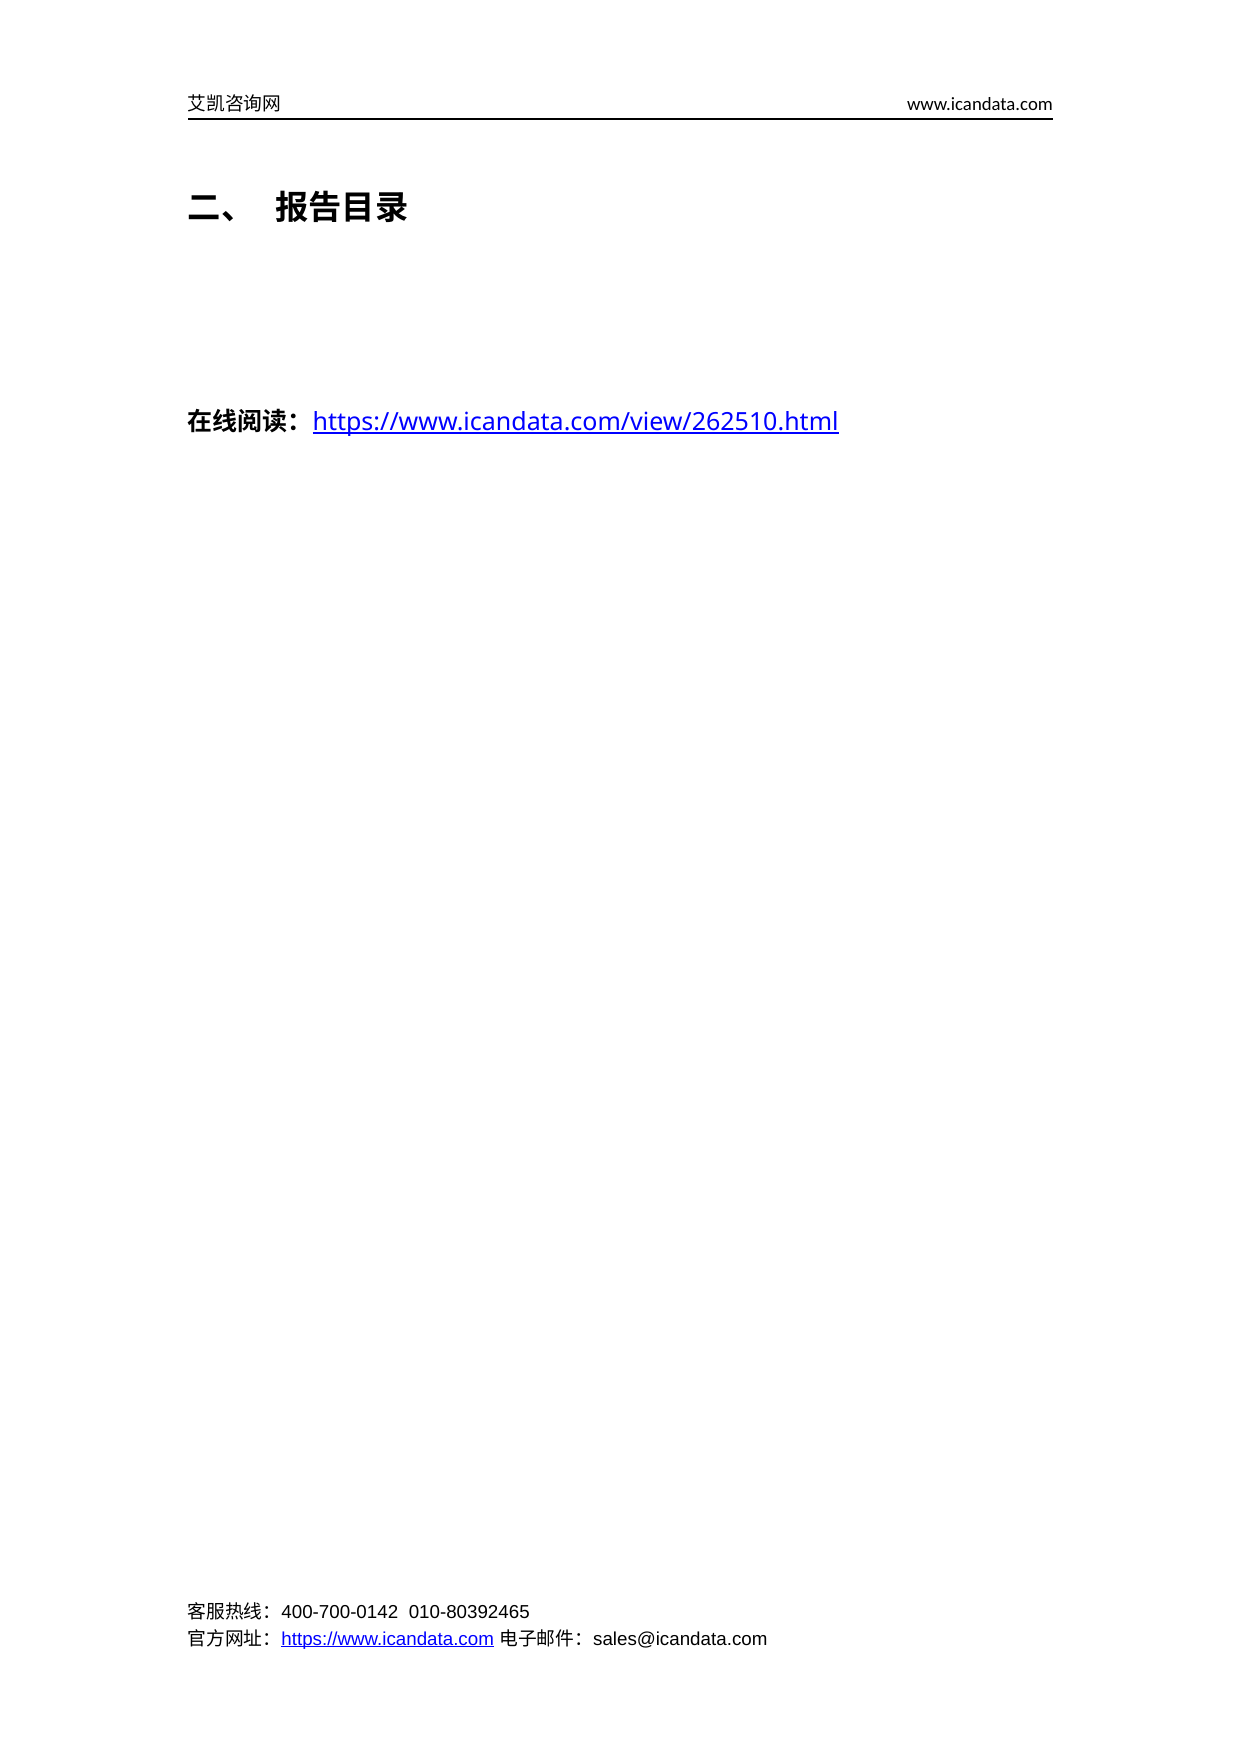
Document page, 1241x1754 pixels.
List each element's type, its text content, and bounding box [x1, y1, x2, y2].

text 在线阅读：https://www.icandata.com/view/262510.html [187, 387, 1053, 452]
subtitle 报告目录 [187, 172, 1053, 237]
